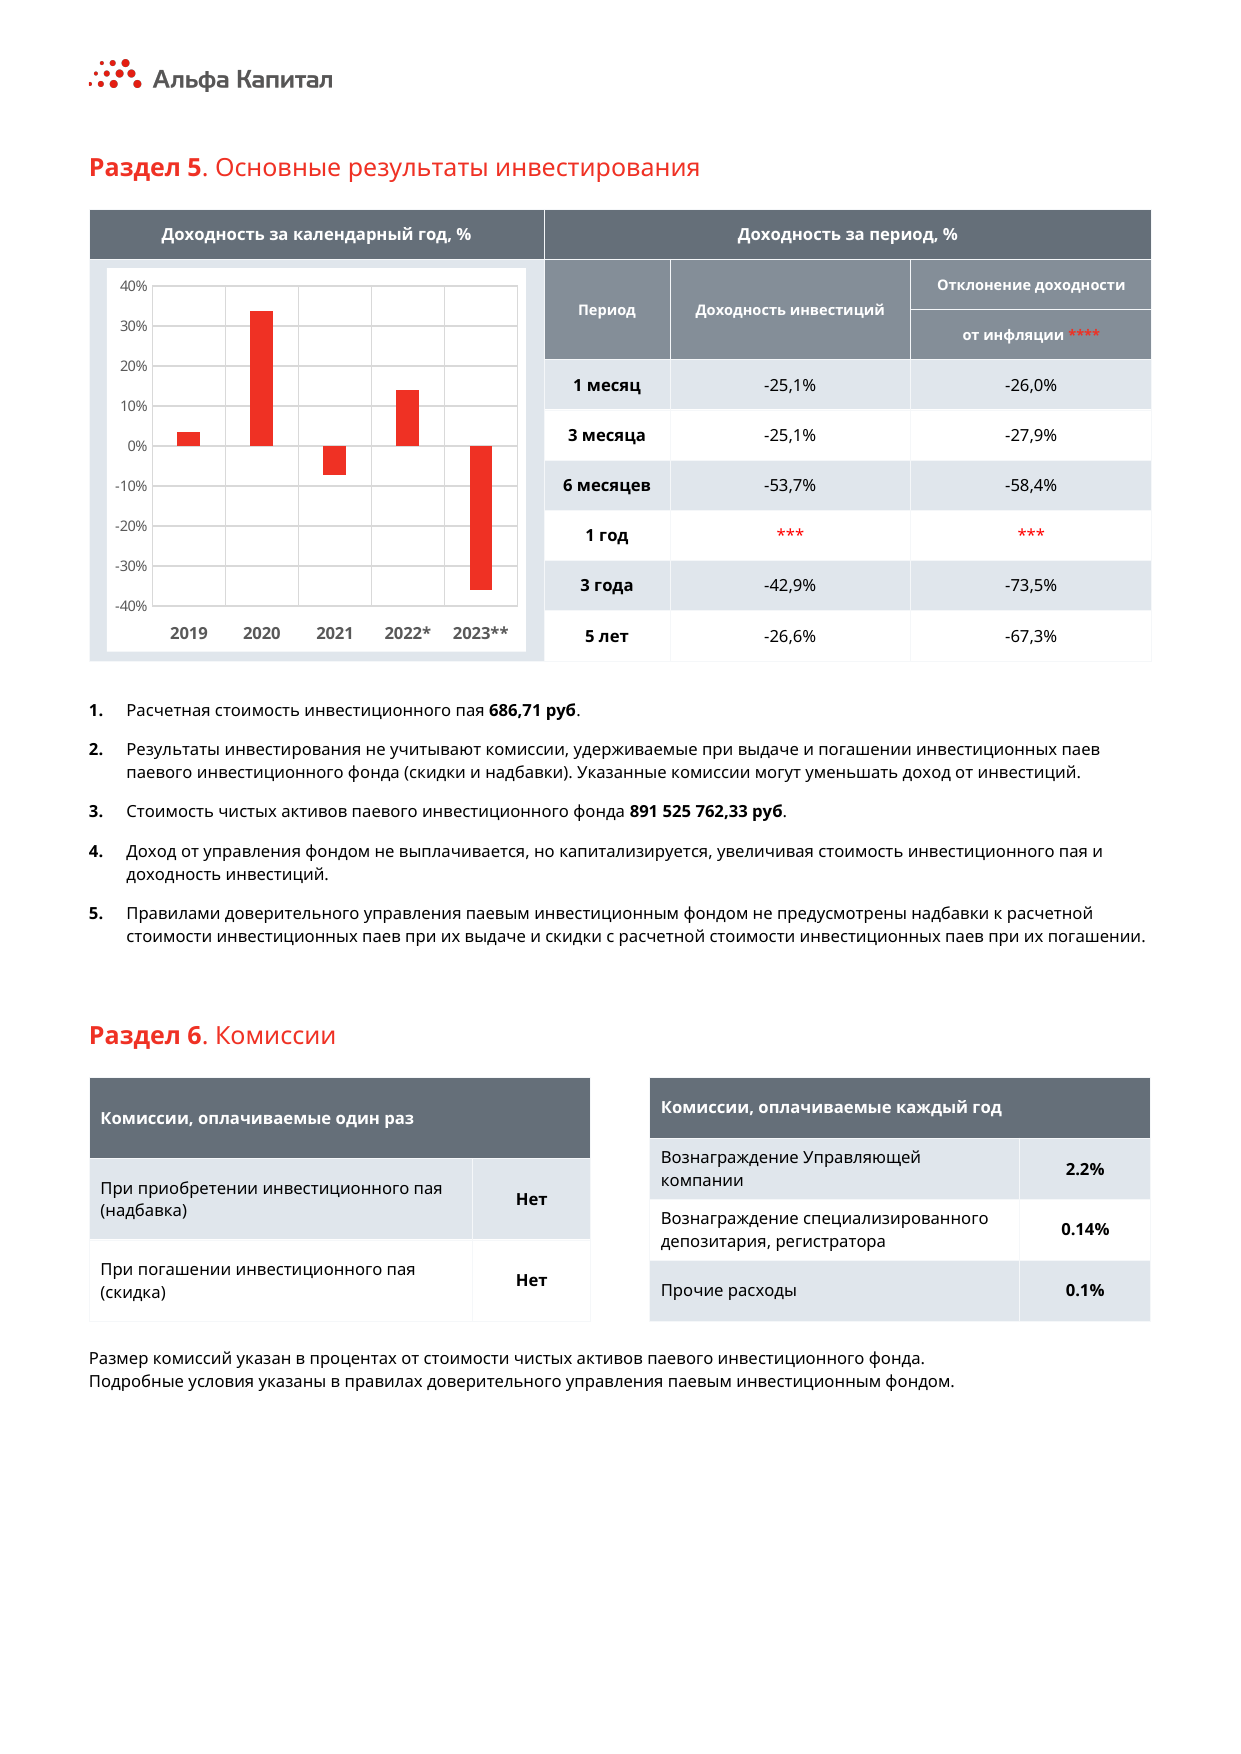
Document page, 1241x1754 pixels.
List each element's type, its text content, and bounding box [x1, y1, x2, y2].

picture [88, 59, 332, 92]
table_header Раздел 5. Основные результаты инвестирования Расчетная стоимость инвестиционного пая 686,71 руб. Результаты инвестирования не учитывают комиссии, удерживаемые при выдаче и погашении инвестиционных паев паевого инвестиционного фонда (скидки и надбавки). Указанные комиссии могут уменьшать доход от инвестиций. Стоимость чистых активов паевого инвестиционного фонда 891 525 762,33 руб. Доход от управления фондом не выплачивается, но капитализируется, увеличивая стоимость инвестиционного пая и доходность инвестиций. Правилами доверительного управления паевым инвестиционным фондом не предусмотрены надбавки к расчетной стоимости инвестиционных паев при их выдаче и скидки с расчетной стоимости инвестиционных паев при их погашении. [0, 114, 1240, 982]
table_cell Раздел 6. Комиссии Размер комиссий указан в процентах от стоимости чистых активов паевого инвестиционного фонда. Подробные условия указаны в правилах доверительного управления паевым инвестиционным фондом. [0, 982, 1240, 1427]
